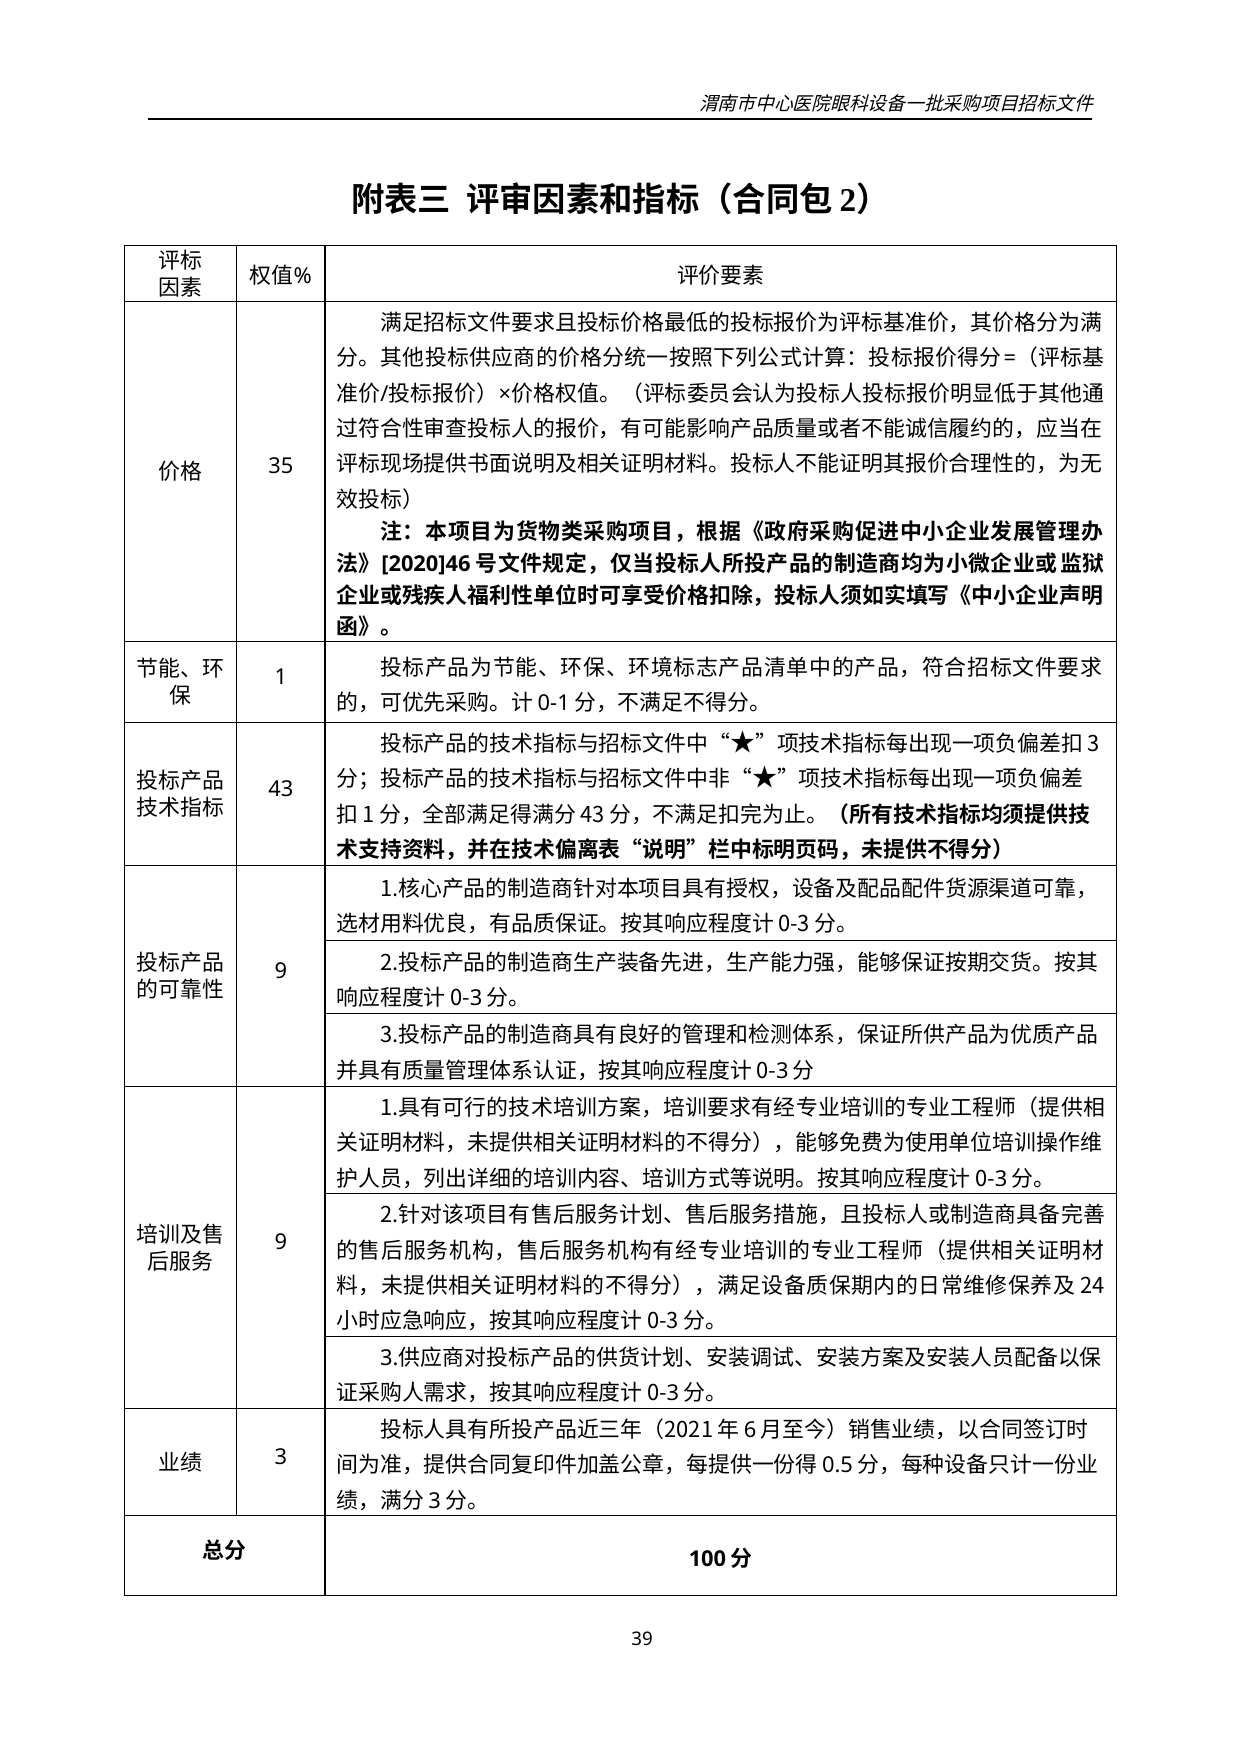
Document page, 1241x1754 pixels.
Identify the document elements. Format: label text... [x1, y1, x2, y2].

table_cell 总分 [125, 1516, 324, 1595]
table_cell 投标产品技术指标 [125, 723, 236, 865]
table_cell 节能、环保 [125, 642, 236, 722]
table_cell 2.投标产品的制造商生产装备先进，生产能力强，能够保证按期交货。按其响应程度计0-3分。 [326, 941, 1116, 1013]
table_cell 3 [237, 1409, 324, 1515]
table_cell 投标产品为节能、环保、环境标志产品清单中的产品，符合招标文件要求的，可优先采购。计0-1分，不满足不得分。 [326, 642, 1116, 722]
table_cell 投标产品的可靠性 [125, 866, 236, 1086]
table_cell 满足招标文件要求且投标价格最低的投标报价为评标基准价，其价格分为满分。其他投标供应商的价格分统一按照下列公式计算：投标报价得分=（评标基准价/投标报价）×价格权值。（评标委员会认为投标人投标报价明显低于其他通过符合性审查投标人的报价，有可能影响产品质量或者不能诚信履约的，应当在评标现场提供书面说明及相关证明材料。投标人不能证明其报价合理性的，为无效投标） 注：本项目为货物类采购项目，根据《政府采购促进中小企业发展管理办法》[2020]46号文件规定，仅当投标人所投产品的制造商均为小微企业或监狱企业或残疾人福利性单位时可享受价格扣除，投标人须如实填写《中小企业声明函》。 [326, 302, 1116, 641]
table_cell 1 [237, 642, 324, 722]
table_cell 9 [237, 866, 324, 1086]
table_cell 3.供应商对投标产品的供货计划、安装调试、安装方案及安装人员配备以保证采购人需求，按其响应程度计0-3分。 [326, 1337, 1116, 1408]
text 附表三 评审因素和指标（合同包2） [148, 173, 1092, 221]
table_cell 培训及售后服务 [125, 1087, 236, 1408]
table_cell 35 [237, 302, 324, 641]
table_cell 业绩 [125, 1409, 236, 1515]
table_cell 投标人具有所投产品近三年（2021年6月至今）销售业绩，以合同签订时间为准，提供合同复印件加盖公章，每提供一份得0.5分，每种设备只计一份业绩，满分3分。 [326, 1409, 1116, 1515]
table_cell 2.针对该项目有售后服务计划、售后服务措施，且投标人或制造商具备完善的售后服务机构，售后服务机构有经专业培训的专业工程师（提供相关证明材料，未提供相关证明材料的不得分），满足设备质保期内的日常维修保养及24小时应急响应，按其响应程度计0-3分。 [326, 1194, 1116, 1336]
table_cell 100分 [326, 1516, 1116, 1595]
table_cell 43 [237, 723, 324, 865]
table_cell 投标产品的技术指标与招标文件中“★”项技术指标每出现一项负偏差扣3分；投标产品的技术指标与招标文件中非“★”项技术指标每出现一项负偏差扣1分，全部满足得满分43分，不满足扣完为止。（所有技术指标均须提供技术支持资料，并在技术偏离表“说明”栏中标明页码，未提供不得分） [326, 723, 1116, 865]
table_cell 价格 [125, 302, 236, 641]
table_cell 1.核心产品的制造商针对本项目具有授权，设备及配品配件货源渠道可靠，选材用料优良，有品质保证。按其响应程度计0-3分。 [326, 866, 1116, 940]
table_header 权值% [237, 246, 324, 301]
table_header 评价要素 [326, 246, 1116, 301]
table_cell 1.具有可行的技术培训方案，培训要求有经专业培训的专业工程师（提供相关证明材料，未提供相关证明材料的不得分），能够免费为使用单位培训操作维护人员，列出详细的培训内容、培训方式等说明。按其响应程度计0-3分。 [326, 1087, 1116, 1193]
table_cell 9 [237, 1087, 324, 1408]
table_cell 3.投标产品的制造商具有良好的管理和检测体系，保证所供产品为优质产品并具有质量管理体系认证，按其响应程度计0-3分 [326, 1014, 1116, 1086]
table_header 评标 因素 [125, 246, 236, 301]
